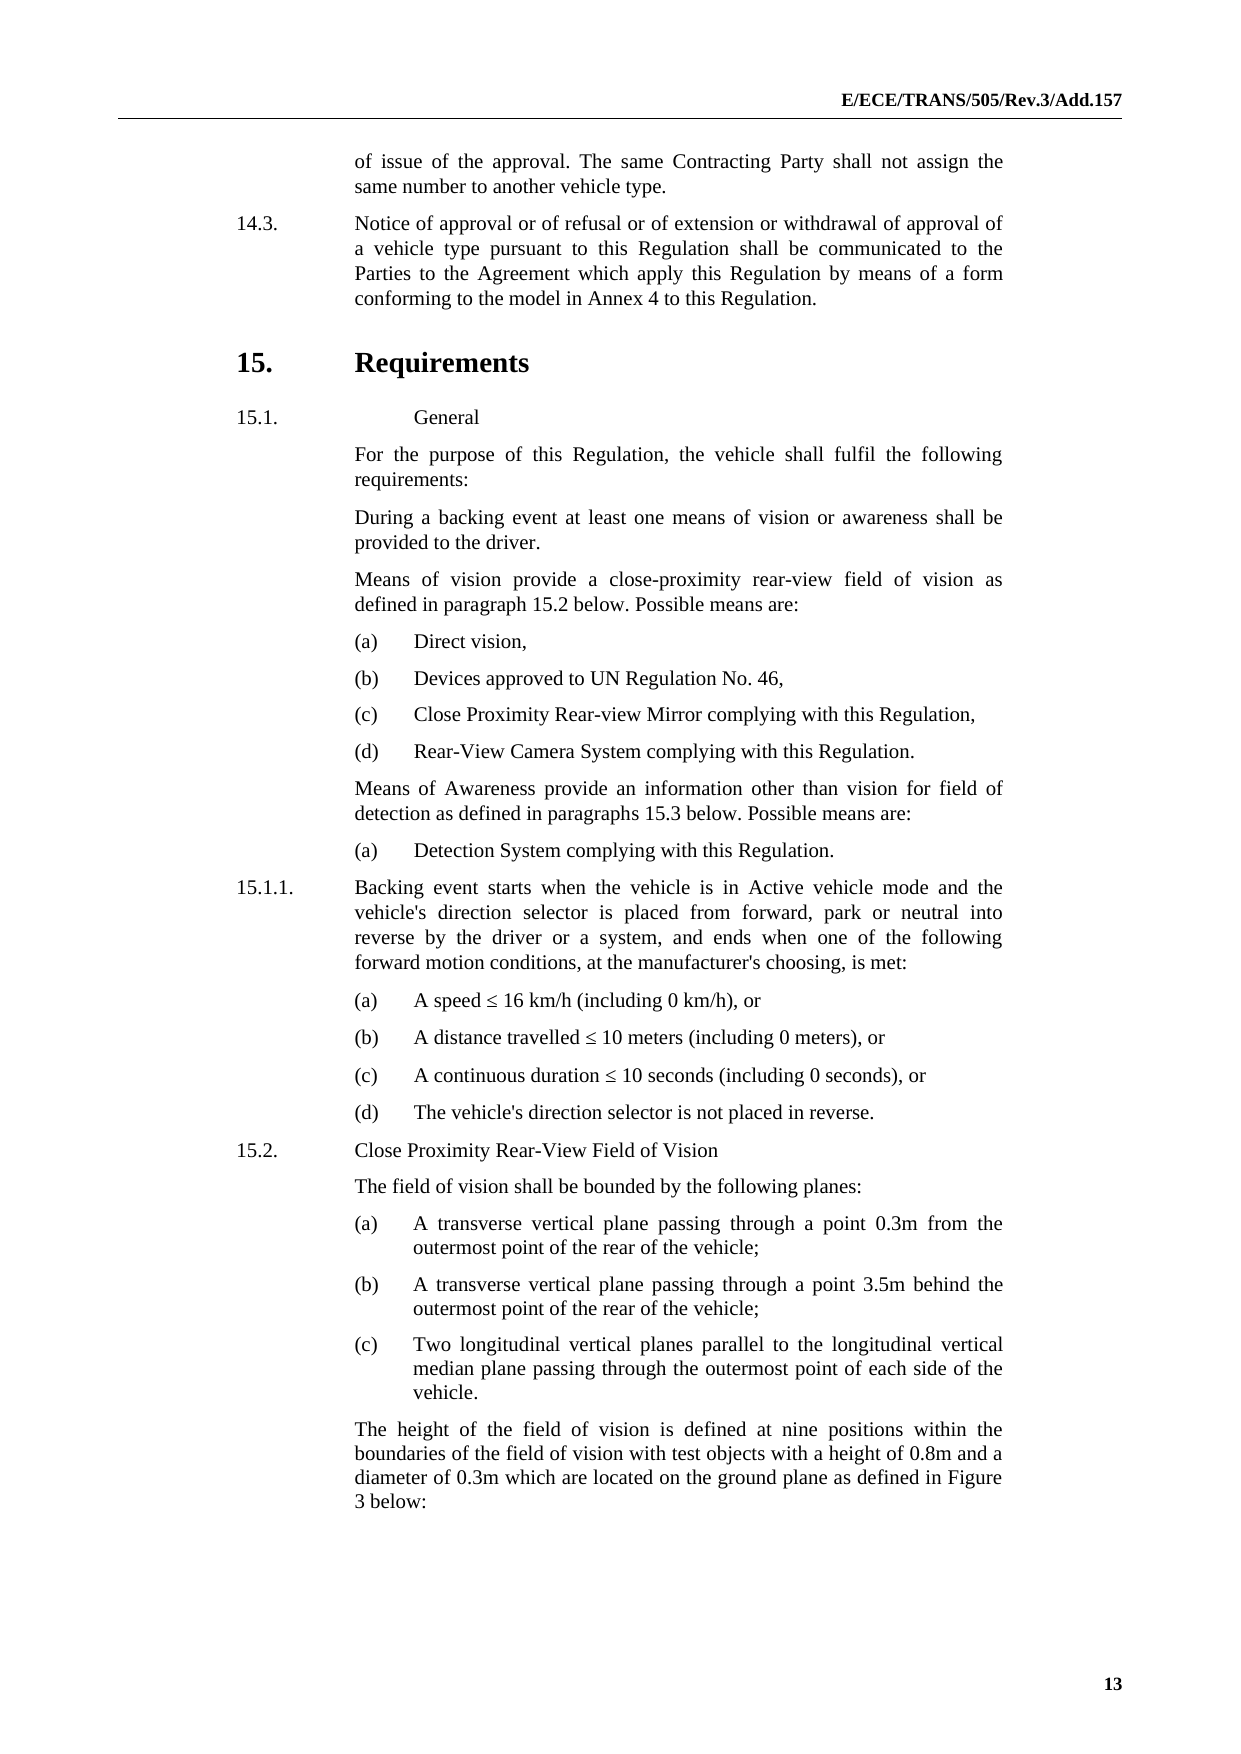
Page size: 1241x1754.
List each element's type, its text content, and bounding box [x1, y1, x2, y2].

text The height of the field of vision is defined at nine positions within the boundaries of the field of vision with test objects with a height of 0.8m and a diameter of 0.3m which are located on the ground plane as defined in Figure 3 below: [236, 1417, 1004, 1513]
text For the purpose of this Regulation, the vehicle shall fulfil the following requirements: [354, 441, 1004, 491]
text (d) The vehicle's direction selector is not placed in reverse. [296, 1099, 1004, 1124]
text (a) A speed ≤ 16 km/h (including 0 km/h), or [354, 987, 1004, 1012]
list Direct vision, [354, 629, 1004, 653]
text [236, 148, 1004, 198]
text 14.3. Notice of approval or of refusal or of extension or withdrawal of approval of a vehicle type pursuant to this Regulation shall be communicated to the Parties to the Agreement which apply this Regulation by means of a form conforming to the model in Annex 4 to this Regulation. [236, 210, 1004, 310]
text The field of vision shall be bounded by the following planes: [236, 1174, 1004, 1198]
list Devices approved to UN Regulation No. 46, [354, 666, 1004, 689]
list Rear-View Camera System complying with this Regulation. [354, 739, 1004, 763]
text (b) A distance travelled ≤ 10 meters (including 0 meters), or [354, 1024, 1004, 1049]
text Means of vision provide a close-proximity rear-view field of vision as defined in paragraph 15.2 below. Possible means are: [354, 566, 1004, 616]
text 15.2. Close Proximity Rear-View Field of Vision [236, 1137, 1004, 1162]
text (a) A transverse vertical plane passing through a point 0.3m from the outermost point of the rear of the vehicle; [236, 1211, 1004, 1259]
text Means of Awareness provide an information other than vision for field of detection as defined in paragraphs 15.3 below. Possible means are: [354, 775, 1004, 825]
text 15.1. General [236, 404, 1004, 429]
text 15. Requirements [118, 348, 1004, 379]
text During a backing event at least one means of vision or awareness shall be provided to the driver. [354, 504, 1004, 554]
text (b) A transverse vertical plane passing through a point 3.5m behind the outermost point of the rear of the vehicle; [236, 1271, 1004, 1319]
list Detection System complying with this Regulation. [354, 838, 1004, 862]
text (c) Two longitudinal vertical planes parallel to the longitudinal vertical median plane passing through the outermost point of each side of the vehicle. [236, 1332, 1004, 1404]
text (c) A continuous duration ≤ 10 seconds (including 0 seconds), or [354, 1062, 1004, 1087]
list Close Proximity Rear-view Mirror complying with this Regulation, [354, 702, 1004, 726]
text 15.1.1. Backing event starts when the vehicle is in Active vehicle mode and the vehicle's direction selector is placed from forward, park or neutral into reverse by the driver or a system, and ends when one of the following forward motion conditions, at the manufacturer's choosing, is met: [236, 874, 1004, 974]
